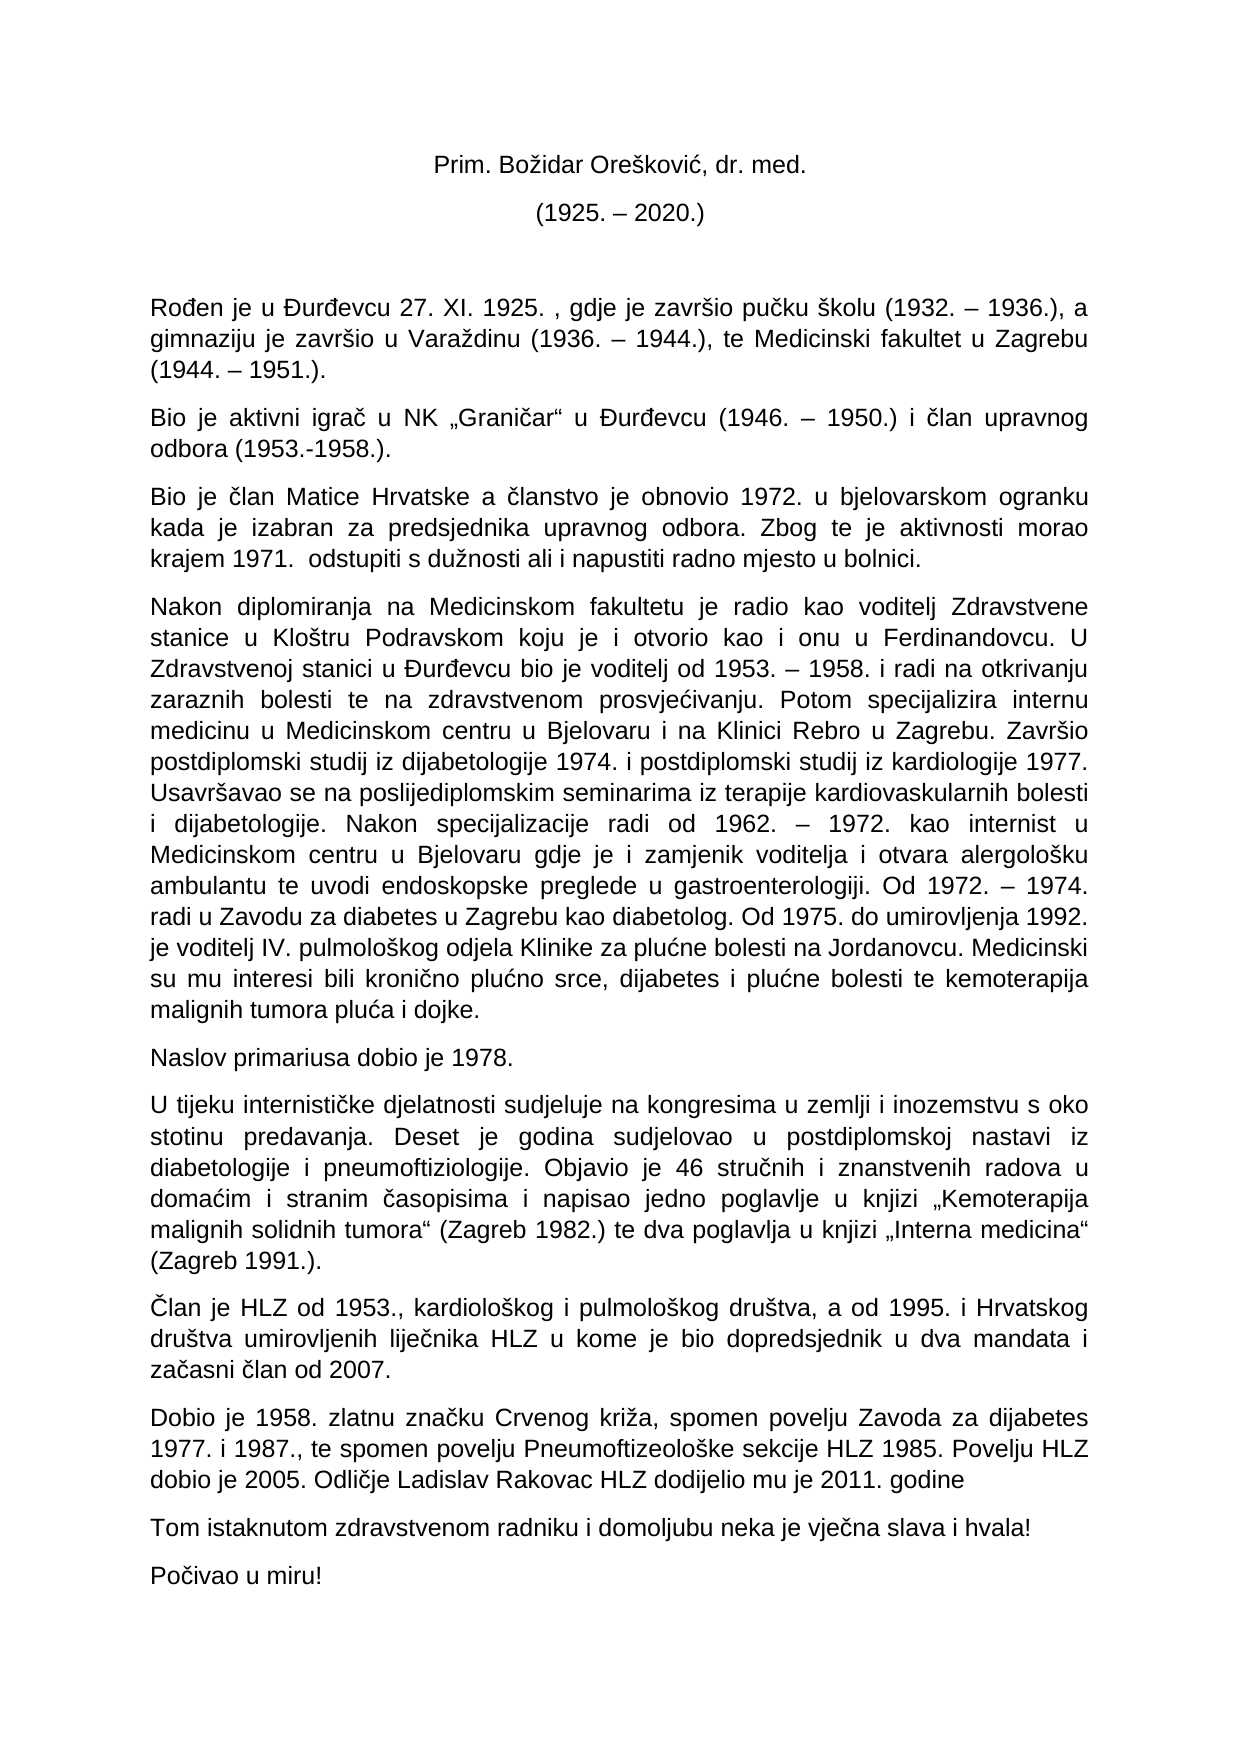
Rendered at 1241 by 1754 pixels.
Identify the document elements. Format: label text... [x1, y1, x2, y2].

text Dobio je 1958. zlatnu značku Crvenog križa, spomen povelju Zavoda za dijabetes 1977. i 1987., te spomen povelju Pneumoftizeološke sekcije HLZ 1985. Povelju HLZ dobio je 2005. Odličje Ladislav Rakovac HLZ dodijelio mu je 2011. godine [150, 1403, 1090, 1494]
text Nakon diplomiranja na Medicinskom fakultetu je radio kao voditelj Zdravstvene stanice u Kloštru Podravskom koju je i otvorio kao i onu u Ferdinandovcu. U Zdravstvenoj stanici u Đurđevcu bio je voditelj od 1953. – 1958. i radi na otkrivanju zaraznih bolesti te na zdravstvenom prosvjećivanju. Potom specijalizira internu medicinu u Medicinskom centru u Bjelovaru i na Klinici Rebro u Zagrebu. Završio postdiplomski studij iz dijabetologije 1974. i postdiplomski studij iz kardiologije 1977. Usavršavao se na poslijediplomskim seminarima iz terapije kardiovaskularnih bolesti i dijabetologije. Nakon specijalizacije radi od 1962. – 1972. kao internist u Medicinskom centru u Bjelovaru gdje je i zamjenik voditelja i otvara alergološku ambulantu te uvodi endoskopske preglede u gastroenterologiji. Od 1972. – 1974. radi u Zavodu za diabetes u Zagrebu kao diabetolog. Od 1975. do umirovljenja 1992. je voditelj IV. pulmološkog odjela Klinike za plućne bolesti na Jordanovcu. Medicinski su mu interesi bili kronično plućno srce, dijabetes i plućne bolesti te kemoterapija malignih tumora pluća i dojke. [150, 591, 1090, 1024]
text Prim. Božidar Orešković, dr. med. [150, 150, 1090, 179]
text Rođen je u Đurđevcu 27. XI. 1925. , gdje je završio pučku školu (1932. – 1936.), a gimnaziju je završio u Varaždinu (1936. – 1944.), te Medicinski fakultet u Zagrebu (1944. – 1951.). [150, 293, 1090, 384]
text Bio je aktivni igrač u NK „Graničar“ u Đurđevcu (1946. – 1950.) i član upravnog odbora (1953.-1958.). [150, 403, 1090, 463]
text (1925. – 2020.) [150, 198, 1090, 226]
text U tijeku internističke djelatnosti sudjeluje na kongresima u zemlji i inozemstvu s oko stotinu predavanja. Deset je godina sudjelovao u postdiplomskoj nastavi iz diabetologije i pneumoftiziologije. Objavio je 46 stručnih i znanstvenih radova u domaćim i stranim časopisima i napisao jedno poglavlje u knjizi „Kemoterapija malignih solidnih tumora“ (Zagreb 1982.) te dva poglavlja u knjizi „Interna medicina“ (Zagreb 1991.). [150, 1090, 1090, 1274]
text Bio je član Matice Hrvatske a članstvo je obnovio 1972. u bjelovarskom ogranku kada je izabran za predsjednika upravnog odbora. Zbog te je aktivnosti morao krajem 1971. odstupiti s dužnosti ali i napustiti radno mjesto u bolnici. [150, 482, 1090, 572]
text Tom istaknutom zdravstvenom radniku i domoljubu neka je vječna slava i hvala! [150, 1513, 1090, 1542]
text Naslov primariusa dobio je 1978. [150, 1043, 1090, 1071]
text Član je HLZ od 1953., kardiološkog i pulmološkog društva, a od 1995. i Hrvatskog društva umirovljenih liječnika HLZ u kome je bio dopredsjednik u dva mandata i začasni član od 2007. [150, 1293, 1090, 1384]
text Počivao u miru! [150, 1561, 1090, 1589]
